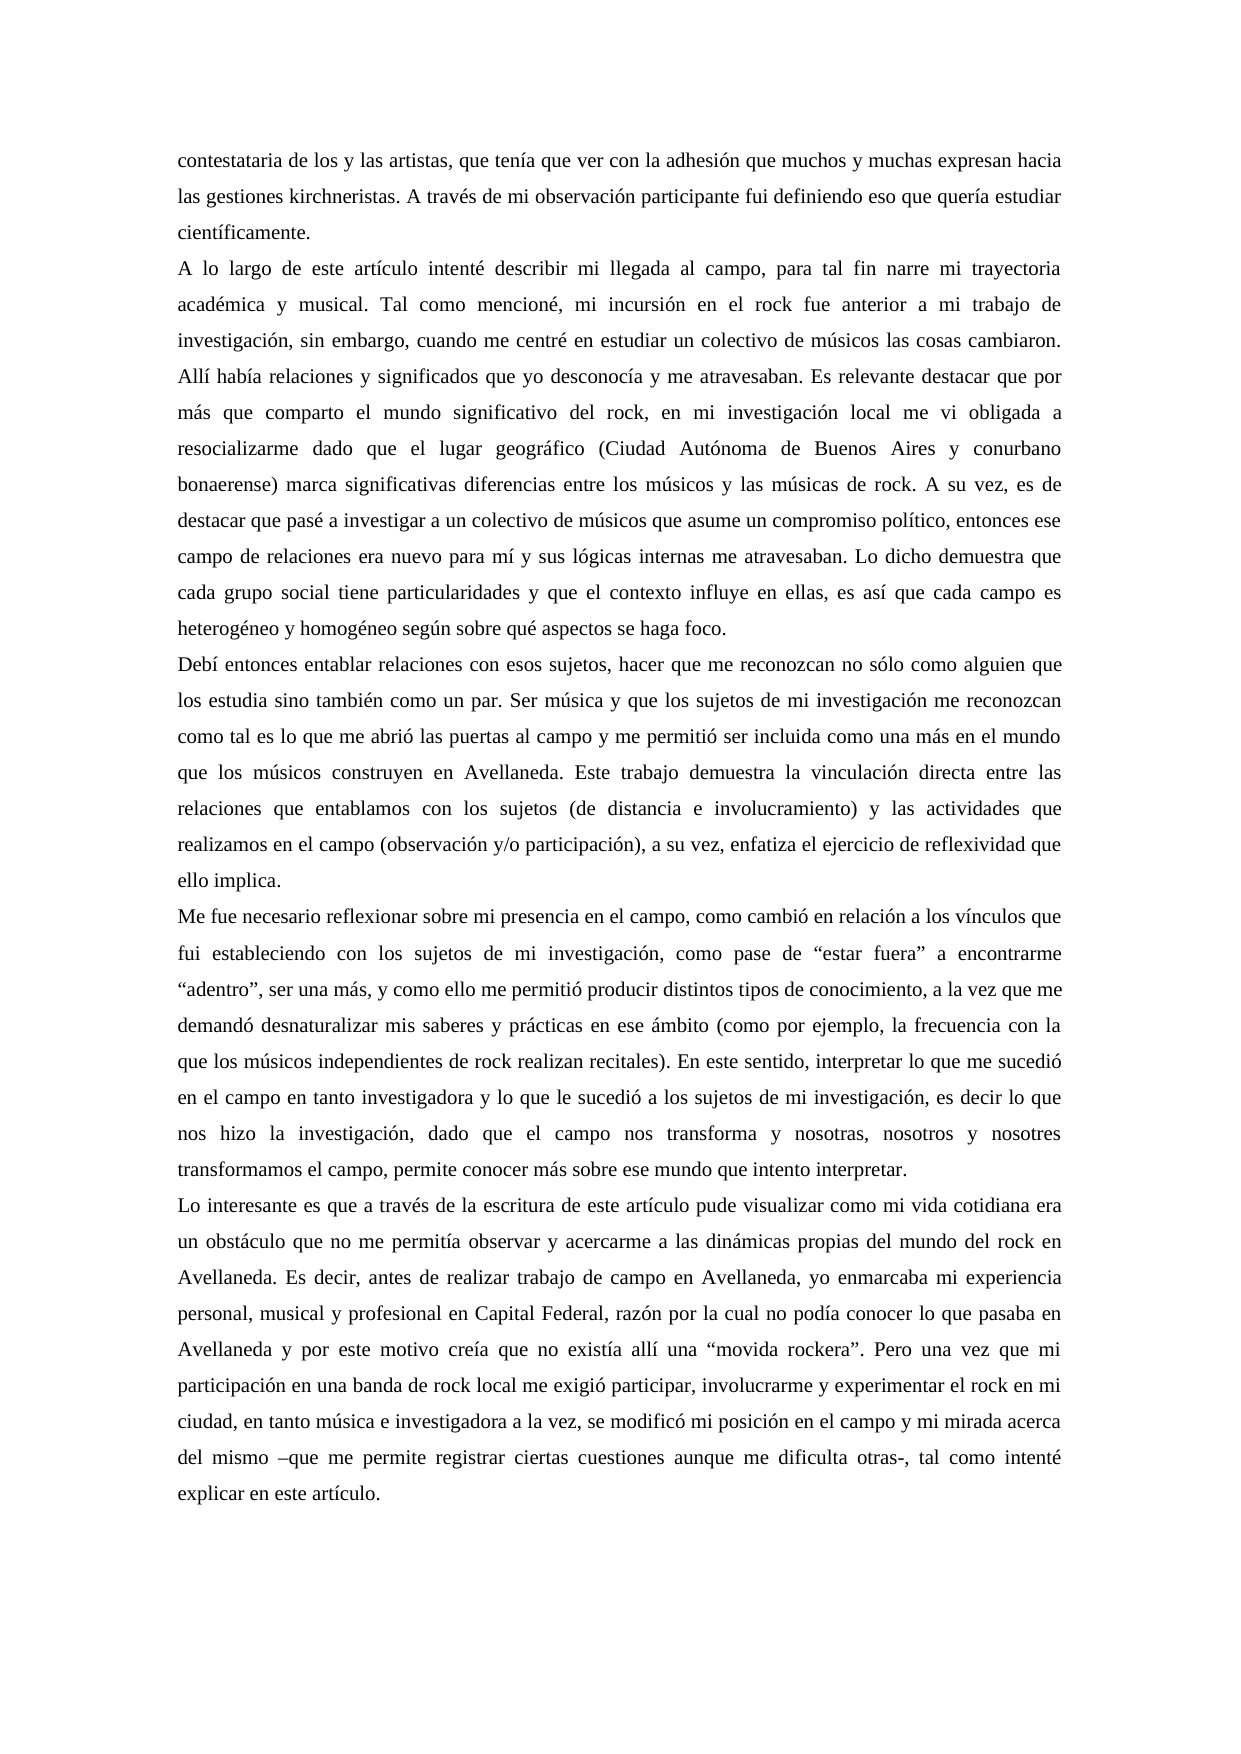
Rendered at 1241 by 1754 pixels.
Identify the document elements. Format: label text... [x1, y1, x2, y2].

text Me fue necesario reflexionar sobre mi presencia en el campo, como cambió en relación a los vínculos que fui estableciendo con los sujetos de mi investigación, como pase de “estar fuera” a encontrarme “adentro”, ser una más, y como ello me permitió producir distintos tipos de conocimiento, a la vez que me demandó desnaturalizar mis saberes y prácticas en ese ámbito (como por ejemplo, la frecuencia con la que los músicos independientes de rock realizan recitales). En este sentido, interpretar lo que me sucedió en el campo en tanto investigadora y lo que le sucedió a los sujetos de mi investigación, es decir lo que nos hizo la investigación, dado que el campo nos transforma y nosotras, nosotros y nosotres transformamos el campo, permite conocer más sobre ese mundo que intento interpretar. [177, 904, 1063, 1181]
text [177, 148, 1063, 244]
text Lo interesante es que a través de la escritura de este artículo pude visualizar como mi vida cotidiana era un obstáculo que no me permitía observar y acercarme a las dinámicas propias del mundo del rock en Avellaneda. Es decir, antes de realizar trabajo de campo en Avellaneda, yo enmarcaba mi experiencia personal, musical y profesional en Capital Federal, razón por la cual no podía conocer lo que pasaba en Avellaneda y por este motivo creía que no existía allí una “movida rockera”. Pero una vez que mi participación en una banda de rock local me exigió participar, involucrarme y experimentar el rock en mi ciudad, en tanto música e investigadora a la vez, se modificó mi posición en el campo y mi mirada acerca del mismo –que me permite registrar ciertas cuestiones aunque me dificulta otras-, tal como intenté explicar en este artículo. [177, 1193, 1063, 1505]
text Debí entonces entablar relaciones con esos sujetos, hacer que me reconozcan no sólo como alguien que los estudia sino también como un par. Ser música y que los sujetos de mi investigación me reconozcan como tal es lo que me abrió las puertas al campo y me permitió ser incluida como una más en el mundo que los músicos construyen en Avellaneda. Este trabajo demuestra la vinculación directa entre las relaciones que entablamos con los sujetos (de distancia e involucramiento) y las actividades que realizamos en el campo (observación y/o participación), a su vez, enfatiza el ejercicio de reflexividad que ello implica. [177, 652, 1063, 892]
text A lo largo de este artículo intenté describir mi llegada al campo, para tal fin narre mi trayectoria académica y musical. Tal como mencioné, mi incursión en el rock fue anterior a mi trabajo de investigación, sin embargo, cuando me centré en estudiar un colectivo de músicos las cosas cambiaron. Allí había relaciones y significados que yo desconocía y me atravesaban. Es relevante destacar que por más que comparto el mundo significativo del rock, en mi investigación local me vi obligada a resocializarme dado que el lugar geográfico (Ciudad Autónoma de Buenos Aires y conurbano bonaerense) marca significativas diferencias entre los músicos y las músicas de rock. A su vez, es de destacar que pasé a investigar a un colectivo de músicos que asume un compromiso político, entonces ese campo de relaciones era nuevo para mí y sus lógicas internas me atravesaban. Lo dicho demuestra que cada grupo social tiene particularidades y que el contexto influye en ellas, es así que cada campo es heterogéneo y homogéneo según sobre qué aspectos se haga foco. [177, 256, 1063, 640]
